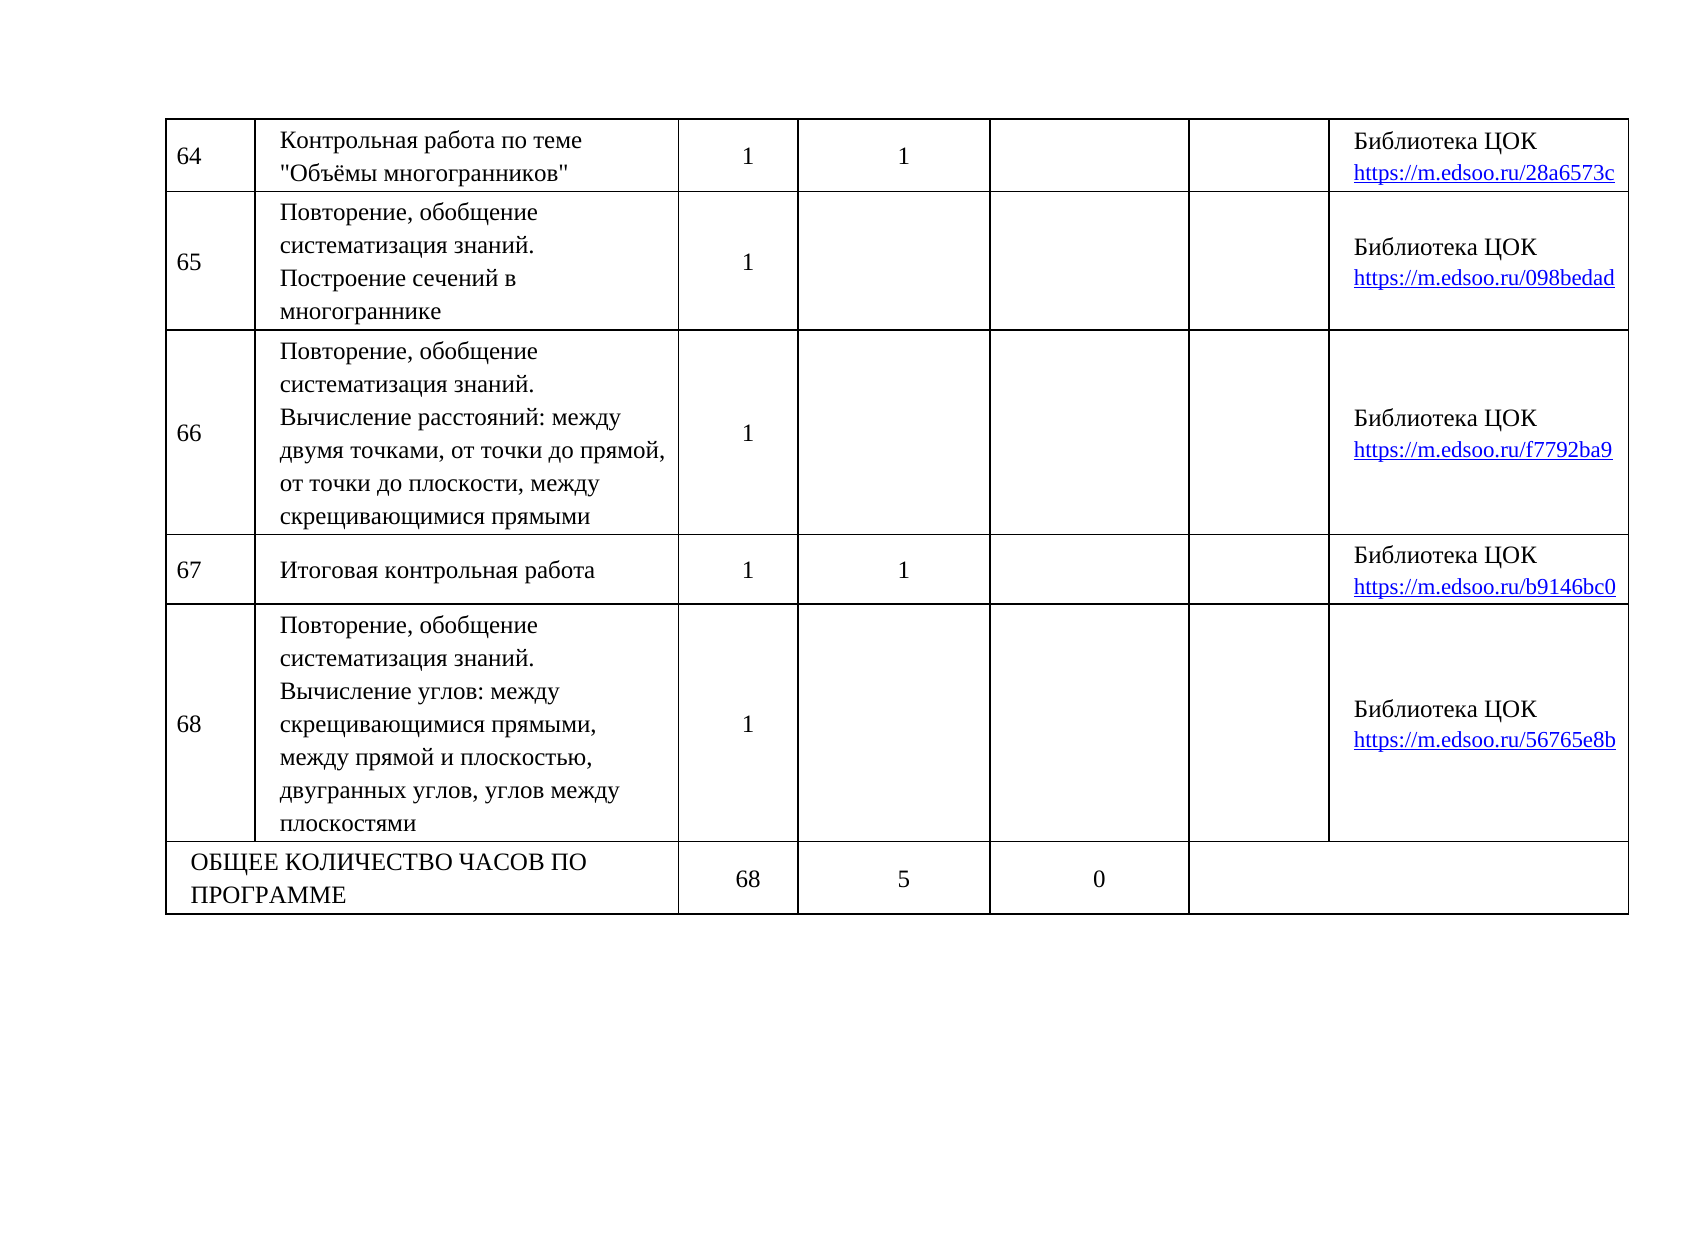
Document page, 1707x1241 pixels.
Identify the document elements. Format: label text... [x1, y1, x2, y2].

table_cell [1190, 331, 1328, 533]
table_cell [991, 331, 1188, 533]
table_cell 67 [167, 535, 254, 603]
table_cell Контрольная работа по теме "Объёмы многогранников" [256, 120, 678, 191]
table_cell [991, 120, 1188, 191]
table_cell 68 [167, 605, 254, 841]
table_cell Библиотека ЦОК https://m.edsoo.ru/098bedad [1330, 192, 1628, 329]
table_cell 66 [167, 331, 254, 533]
table_cell 1 [679, 331, 797, 533]
table_cell Библиотека ЦОК https://m.edsoo.ru/28a6573c [1330, 120, 1628, 191]
table_cell [991, 605, 1188, 841]
table_cell [1190, 842, 1628, 913]
table_cell 65 [167, 192, 254, 329]
table_cell [799, 605, 989, 841]
table_cell Повторение, обобщение систематизация знаний. Построение сечений в многограннике [256, 192, 678, 329]
table_cell [991, 192, 1188, 329]
table_cell 1 [799, 120, 989, 191]
table_cell 1 [799, 535, 989, 603]
table_cell [991, 535, 1188, 603]
table_cell 68 [679, 842, 797, 913]
table_cell [799, 192, 989, 329]
table_cell 1 [679, 120, 797, 191]
table_cell [1190, 605, 1328, 841]
table_cell [1190, 120, 1328, 191]
table_cell [1190, 535, 1328, 603]
table_cell [799, 331, 989, 533]
table_cell 1 [679, 605, 797, 841]
table_cell 0 [991, 842, 1188, 913]
table_cell Библиотека ЦОК https://m.edsoo.ru/f7792ba9 [1330, 331, 1628, 533]
table_cell ОБЩЕЕ КОЛИЧЕСТВО ЧАСОВ ПО ПРОГРАММЕ [167, 842, 678, 913]
table_cell 1 [679, 192, 797, 329]
table_cell Библиотека ЦОК https://m.edsoo.ru/b9146bc0 [1330, 535, 1628, 603]
table_cell 1 [679, 535, 797, 603]
table_cell Повторение, обобщение систематизация знаний. Вычисление углов: между скрещивающимися прямыми, между прямой и плоскостью, двугранных углов, углов между плоскостями [256, 605, 678, 841]
table_cell Библиотека ЦОК https://m.edsoo.ru/56765e8b [1330, 605, 1628, 841]
table_cell 64 [167, 120, 254, 191]
table_cell Повторение, обобщение систематизация знаний. Вычисление расстояний: между двумя точками, от точки до прямой, от точки до плоскости, между скрещивающимися прямыми [256, 331, 678, 533]
table_cell 5 [799, 842, 989, 913]
table_cell Итоговая контрольная работа [256, 535, 678, 603]
table_cell [1190, 192, 1328, 329]
